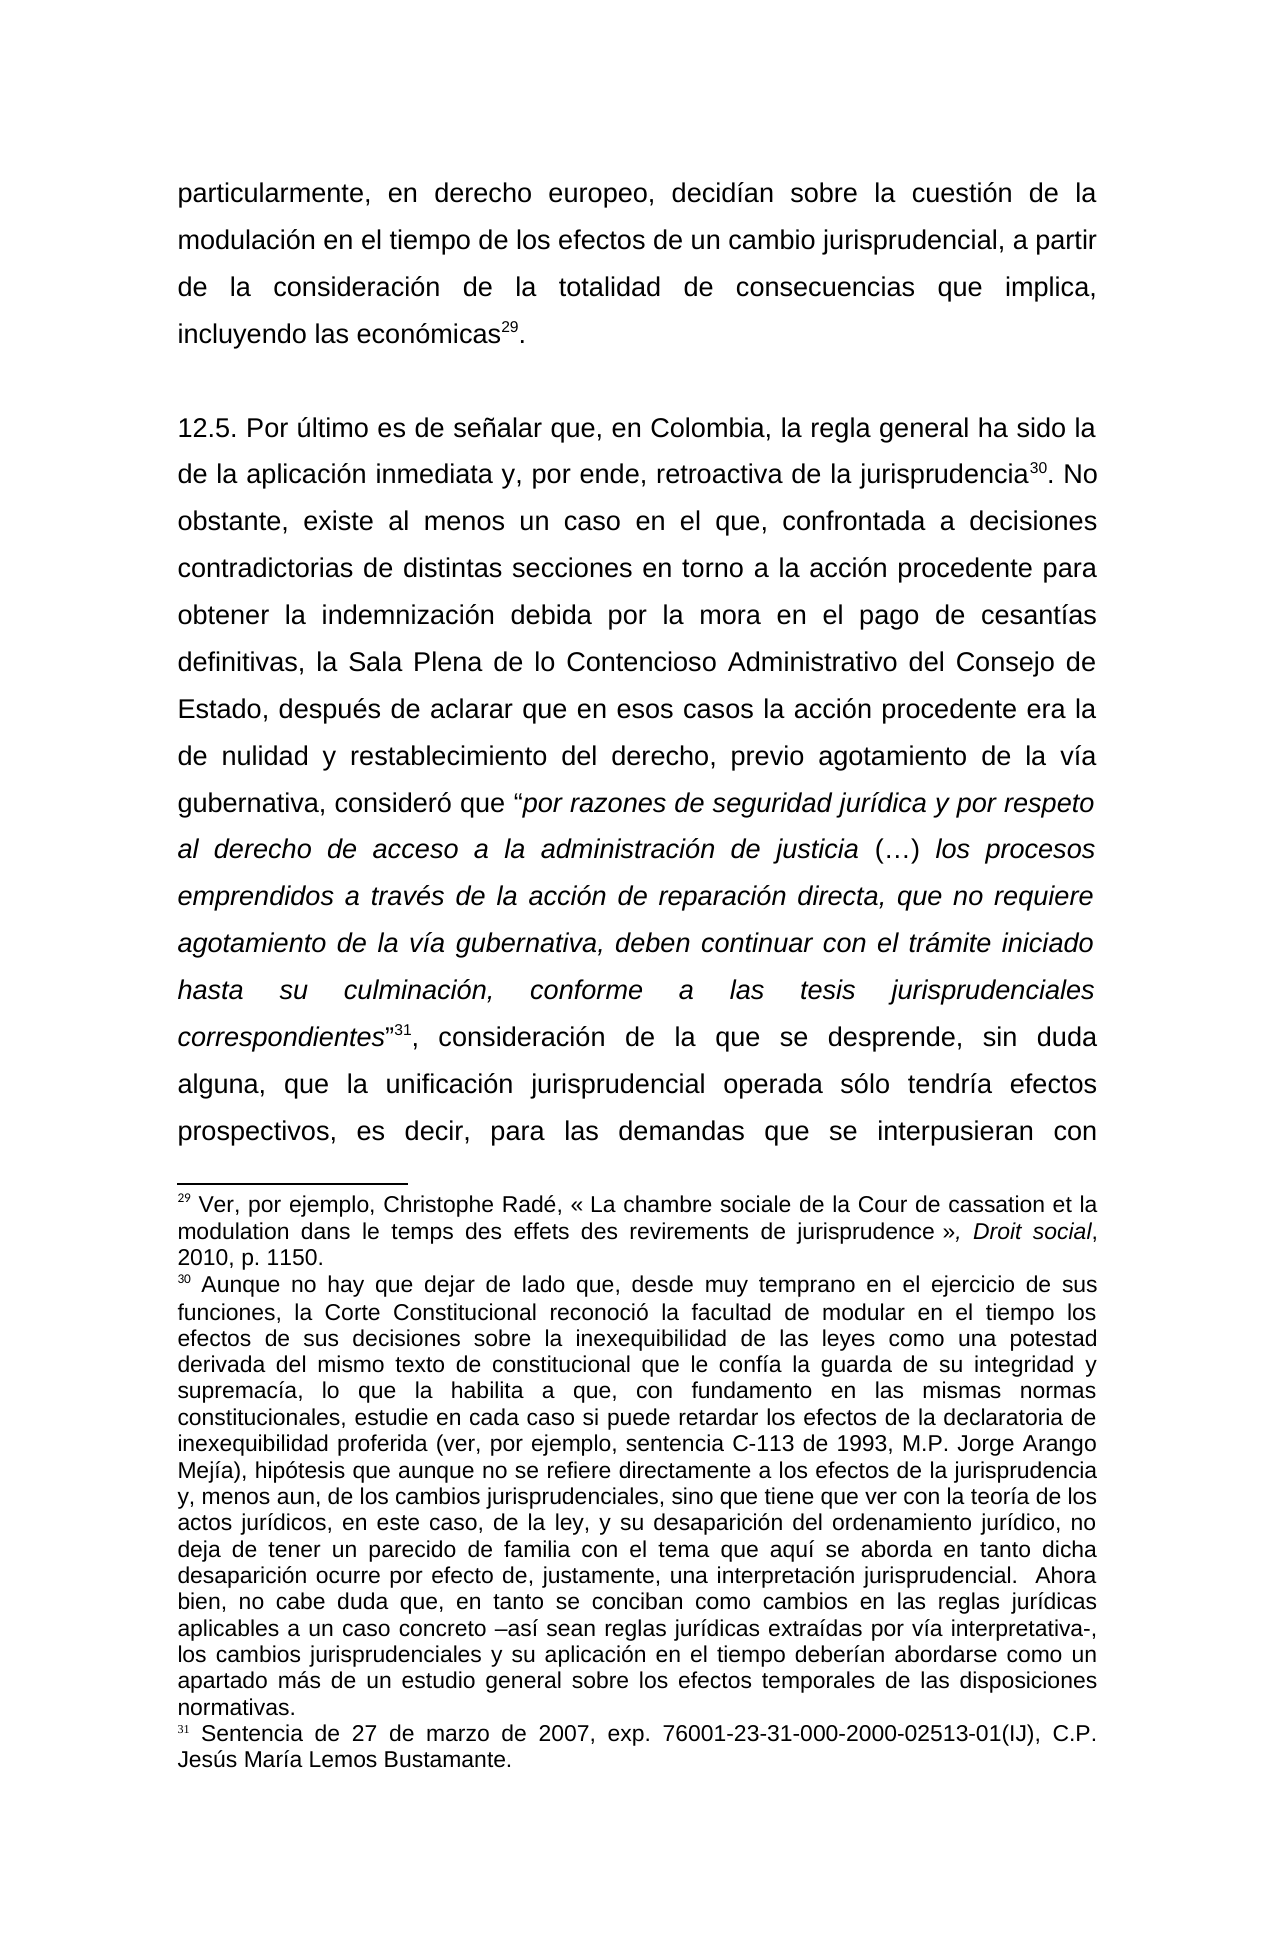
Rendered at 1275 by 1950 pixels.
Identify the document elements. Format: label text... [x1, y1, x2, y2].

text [177, 177, 1098, 349]
text 12.5. Por último es de señalar que, en Colombia, la regla general ha sido la de la aplicación inmediata y, por ende, retroactiva de la jurisprudencia. No obstante, existe al menos un caso en el que, confrontada a decisiones contradictorias de distintas secciones en torno a la acción procedente para obtener la indemnización debida por la mora en el pago de cesantías definitivas, la Sala Plena de lo Contencioso Administrativo del Consejo de Estado, después de aclarar que en esos casos la acción procedente era la de nulidad y restablecimiento del derecho, previo agotamiento de la vía gubernativa, consideró que “por razones de seguridad jurídica y por respeto al derecho de acceso a la administración de justicia (…) los procesos emprendidos a través de la acción de reparación directa, que no requiere agotamiento de la vía gubernativa, deben continuar con el trámite iniciado hasta su culminación, conforme a las tesis jurisprudenciales correspondientes”, consideración de la que se desprende, sin duda alguna, que la unificación jurisprudencial operada sólo tendría efectos prospectivos, es decir, para las demandas que se interpusieran con posterioridad a la decisión. [177, 412, 1098, 1146]
